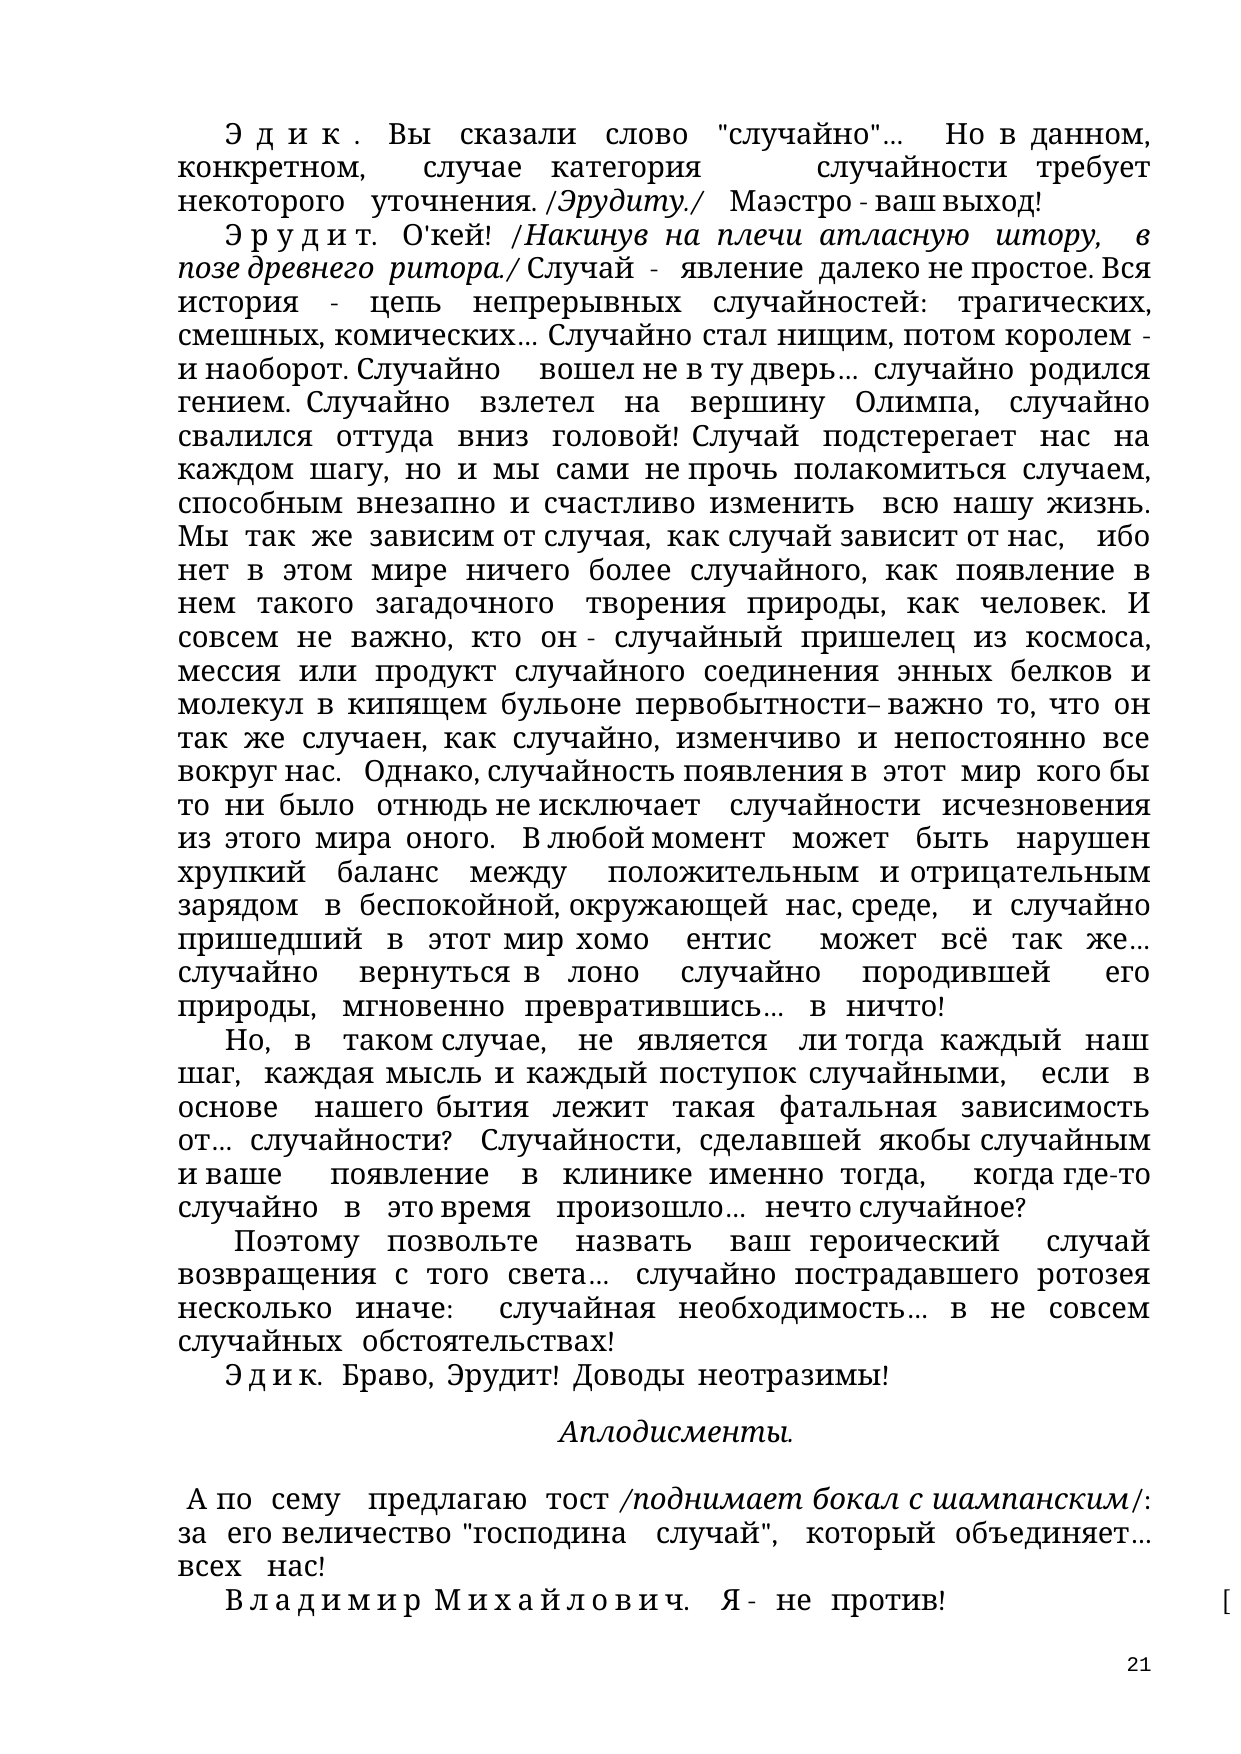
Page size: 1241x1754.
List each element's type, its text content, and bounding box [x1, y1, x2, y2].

text Э д и к. Браво, Эрудит! Доводы неотразимы! [177, 1359, 1152, 1393]
text А по сему предлагаю тост /поднимает бокал с шампанским/: за его величество "господина случай", который объединяет… всех нас! [177, 1483, 1152, 1584]
text Э д и к . Вы сказали слово "случайно"… Но в данном, конкретном, случае категория случайности требует некоторого уточнения. /Эрудиту./ Маэстро - ваш выход! [177, 118, 1152, 219]
text Аплодисменты. [177, 1416, 1152, 1450]
text Но, в таком случае, не является ли тогда каждый наш шаг, каждая мысль и каждый поступок случайными, если в основе нашего бытия лежит такая фатальная зависимость от… случайности? Случайности, сделавшей якобы случайным и ваше появление в клинике именно тогда, когда где-то случайно в это время произошло… нечто случайное? [177, 1024, 1152, 1225]
text В л а д и м и р М и х а й л о в и ч. Я - не против! [ [177, 1584, 1152, 1618]
text Э р у д и т. О'кей! /Накинув на плечи атласную штору, в позе древнего ритора./ Случай - явление далеко не простое. Вся история - цепь непрерывных случайностей: трагических, смешных, комических… Случайно стал нищим, потом королем - и наоборот. Случайно вошел не в ту дверь… случайно родился гением. Случайно взлетел на вершину Олимпа, случайно свалился оттуда вниз головой! Случай подстерегает нас на каждом шагу, но и мы сами не прочь полакомиться случаем, способным внезапно и счастливо изменить всю нашу жизнь. Мы так же зависим от случая, как случай зависит от нас, ибо нет в этом мире ничего более случайного, как появление в нем такого загадочного творения природы, как человек. И совсем не важно, кто он - случайный пришелец из космоса, мессия или продукт случайного соединения энных белков и молекул в кипящем бульоне первобытности– важно то, что он так же случаен, как случайно, изменчиво и непостоянно все вокруг нас. Однако, случайность появления в этот мир кого бы то ни было отнюдь не исключает случайности исчезновения из этого мира оного. В любой момент может быть нарушен хрупкий баланс между положительным и отрицательным зарядом в беспокойной, окружающей нас, среде, и случайно пришедший в этот мир хомо ентис может всё так же… случайно вернуться в лоно случайно породившей его природы, мгновенно превратившись… в ничто! [177, 219, 1152, 1024]
text Поэтому позвольте назвать ваш героический случай возвращения с того света… случайно пострадавшего ротозея несколько иначе: случайная необходимость… в не совсем случайных обстоятельствах! [177, 1225, 1152, 1359]
